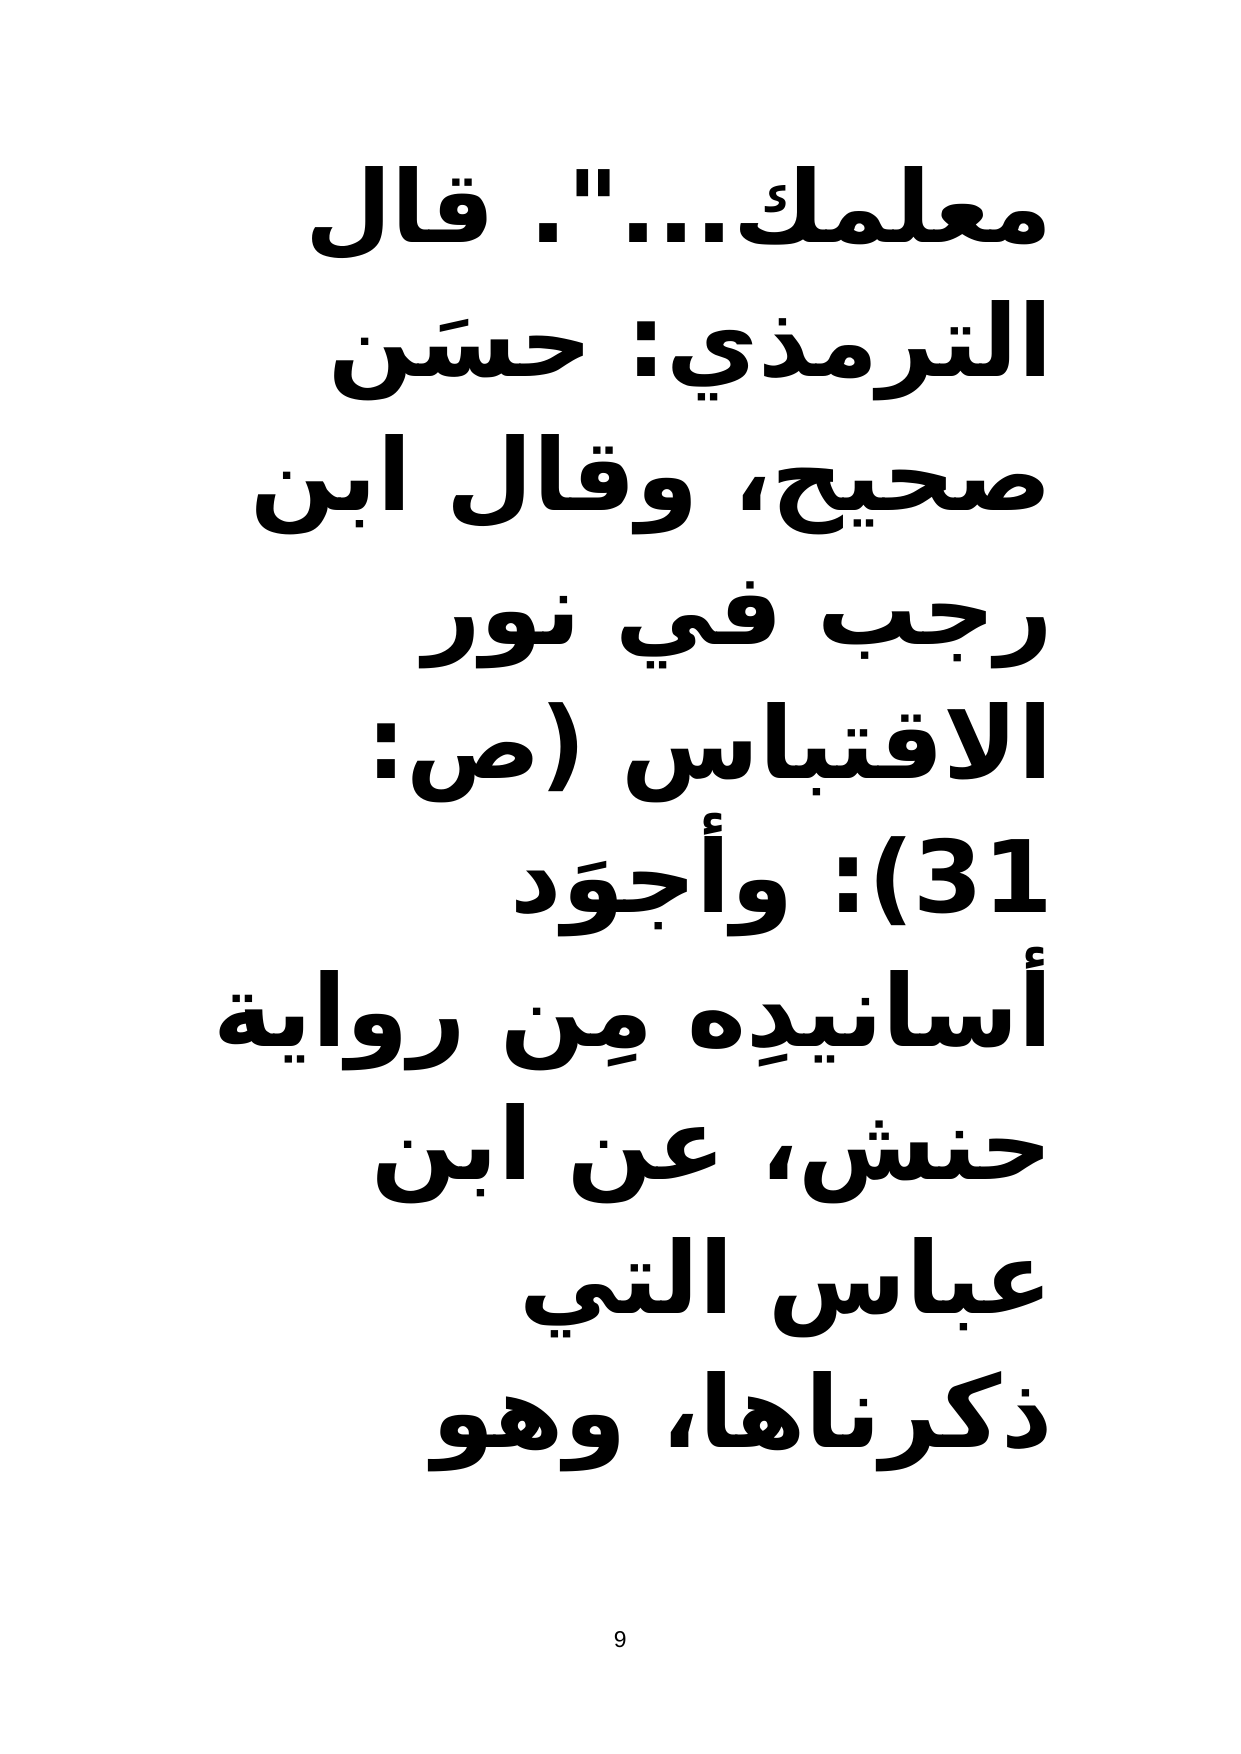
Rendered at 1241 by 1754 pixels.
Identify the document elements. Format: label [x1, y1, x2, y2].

text [187, 150, 1053, 1471]
